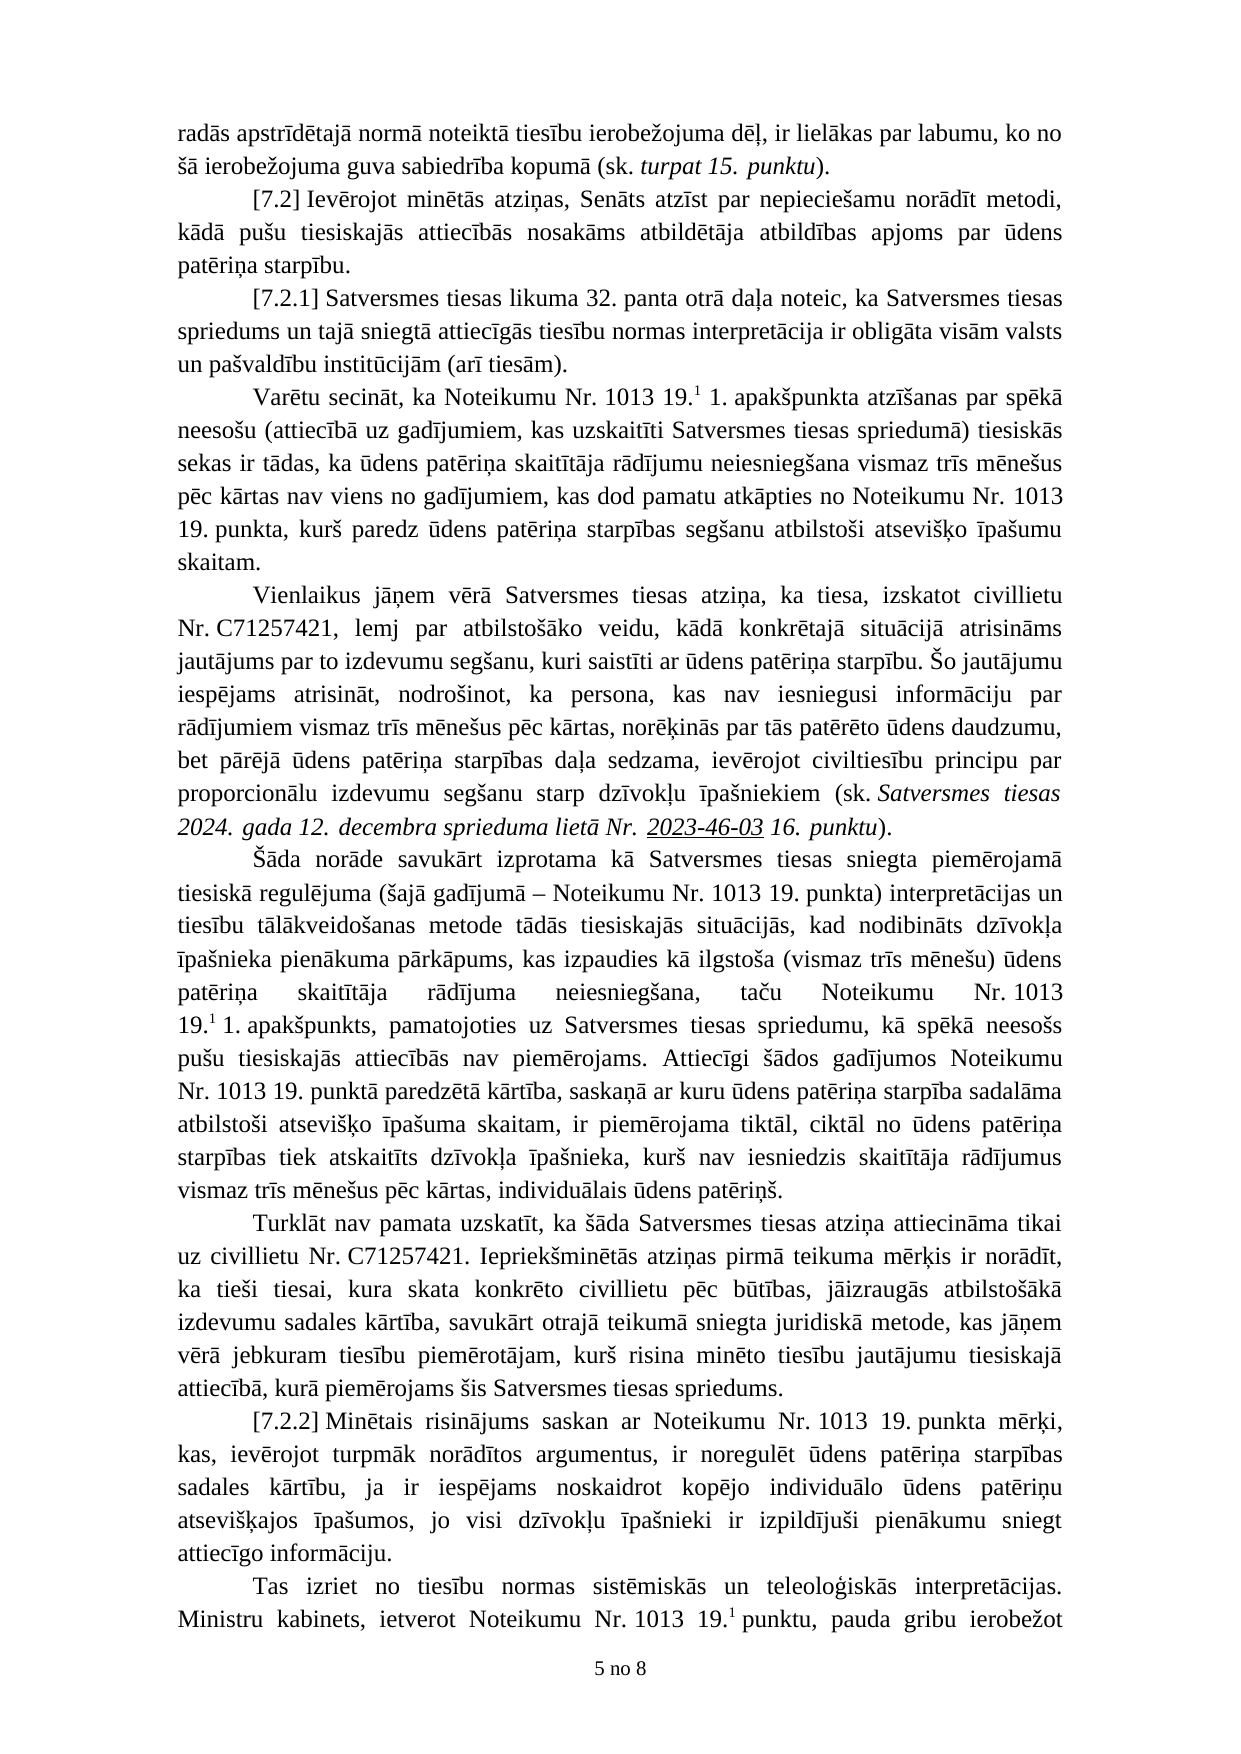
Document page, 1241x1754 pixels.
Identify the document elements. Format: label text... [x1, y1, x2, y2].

text Vienlaikus jāņem vērā Satversmes tiesas atziņa, ka tiesa, izskatot civillietu Nr. C71257421, lemj par atbilstošāko veidu, kādā konkrētajā situācijā atrisināms jautājums par to izdevumu segšanu, kuri saistīti ar ūdens patēriņa starpību. Šo jautājumu iespējams atrisināt, nodrošinot, ka persona, kas nav iesniegusi informāciju par rādījumiem vismaz trīs mēnešus pēc kārtas, norēķinās par tās patērēto ūdens daudzumu, bet pārējā ūdens patēriņa starpības daļa sedzama, ievērojot civiltiesību principu par proporcionālu izdevumu segšanu starp dzīvokļu īpašniekiem (sk. Satversmes tiesas 2024. gada 12. decembra sprieduma lietā Nr. 2023-46-03 16. punktu). [177, 580, 1063, 840]
text [7.2.1] Satversmes tiesas likuma 32. panta otrā daļa noteic, ka Satversmes tiesas spriedums un tajā sniegtā attiecīgās tiesību normas interpretācija ir obligāta visām valsts un pašvaldību institūcijām (arī tiesām). [177, 283, 1063, 378]
text Varētu secināt, ka Noteikumu Nr. 1013 19.1 1. apakšpunkta atzīšanas par spēkā neesošu (attiecībā uz gadījumiem, kas uzskaitīti Satversmes tiesas spriedumā) tiesiskās sekas ir tādas, ka ūdens patēriņa skaitītāja rādījumu neiesniegšana vismaz trīs mēnešus pēc kārtas nav viens no gadījumiem, kas dod pamatu atkāpties no Noteikumu Nr. 1013 19. punkta, kurš paredz ūdens patēriņa starpības segšanu atbilstoši atsevišķo īpašumu skaitam. [177, 382, 1063, 576]
text [7.2] Ievērojot minētās atziņas, Senāts atzīst par nepieciešamu norādīt metodi, kādā pušu tiesiskajās attiecībās nosakāms atbildētāja atbildības apjoms par ūdens patēriņa starpību. [177, 184, 1063, 279]
text [7.2.2] Minētais risinājums saskan ar Noteikumu Nr. 1013 19. punkta mērķi, kas, ievērojot turpmāk norādītos argumentus, ir noregulēt ūdens patēriņa starpības sadales kārtību, ja ir iespējams noskaidrot kopējo individuālo ūdens patēriņu atsevišķajos īpašumos, jo visi dzīvokļu īpašnieki ir izpildījuši pienākumu sniegt attiecīgo informāciju. [177, 1406, 1063, 1567]
text Šāda norāde savukārt izprotama kā Satversmes tiesas sniegta piemērojamā tiesiskā regulējuma (šajā gadījumā – Noteikumu Nr. 1013 19. punkta) interpretācijas un tiesību tālākveidošanas metode tādās tiesiskajās situācijās, kad nodibināts dzīvokļa īpašnieka pienākuma pārkāpums, kas izpaudies kā ilgstoša (vismaz trīs mēnešu) ūdens patēriņa skaitītāja rādījuma neiesniegšana, taču Noteikumu Nr. 1013 19.1 1. apakšpunkts, pamatojoties uz Satversmes tiesas spriedumu, kā spēkā neesošs pušu tiesiskajās attiecībās nav piemērojams. Attiecīgi šādos gadījumos Noteikumu Nr. 1013 19. punktā paredzētā kārtība, saskaņā ar kuru ūdens patēriņa starpība sadalāma atbilstoši atsevišķo īpašuma skaitam, ir piemērojama tiktāl, ciktāl no ūdens patēriņa starpības tiek atskaitīts dzīvokļa īpašnieka, kurš nav iesniedzis skaitītāja rādījumus vismaz trīs mēnešus pēc kārtas, individuālais ūdens patēriņš. [177, 844, 1063, 1203]
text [177, 1571, 1063, 1633]
text Turklāt nav pamata uzskatīt, ka šāda Satversmes tiesas atziņa attiecināma tikai uz civillietu Nr. C71257421. Iepriekšminētās atziņas pirmā teikuma mērķis ir norādīt, ka tieši tiesai, kura skata konkrēto civillietu pēc būtības, jāizraugās atbilstošākā izdevumu sadales kārtība, savukārt otrajā teikumā sniegta juridiskā metode, kas jāņem vērā jebkuram tiesību piemērotājam, kurš risina minēto tiesību jautājumu tiesiskajā attiecībā, kurā piemērojams šis Satversmes tiesas spriedums. [177, 1208, 1063, 1402]
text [177, 118, 1063, 180]
